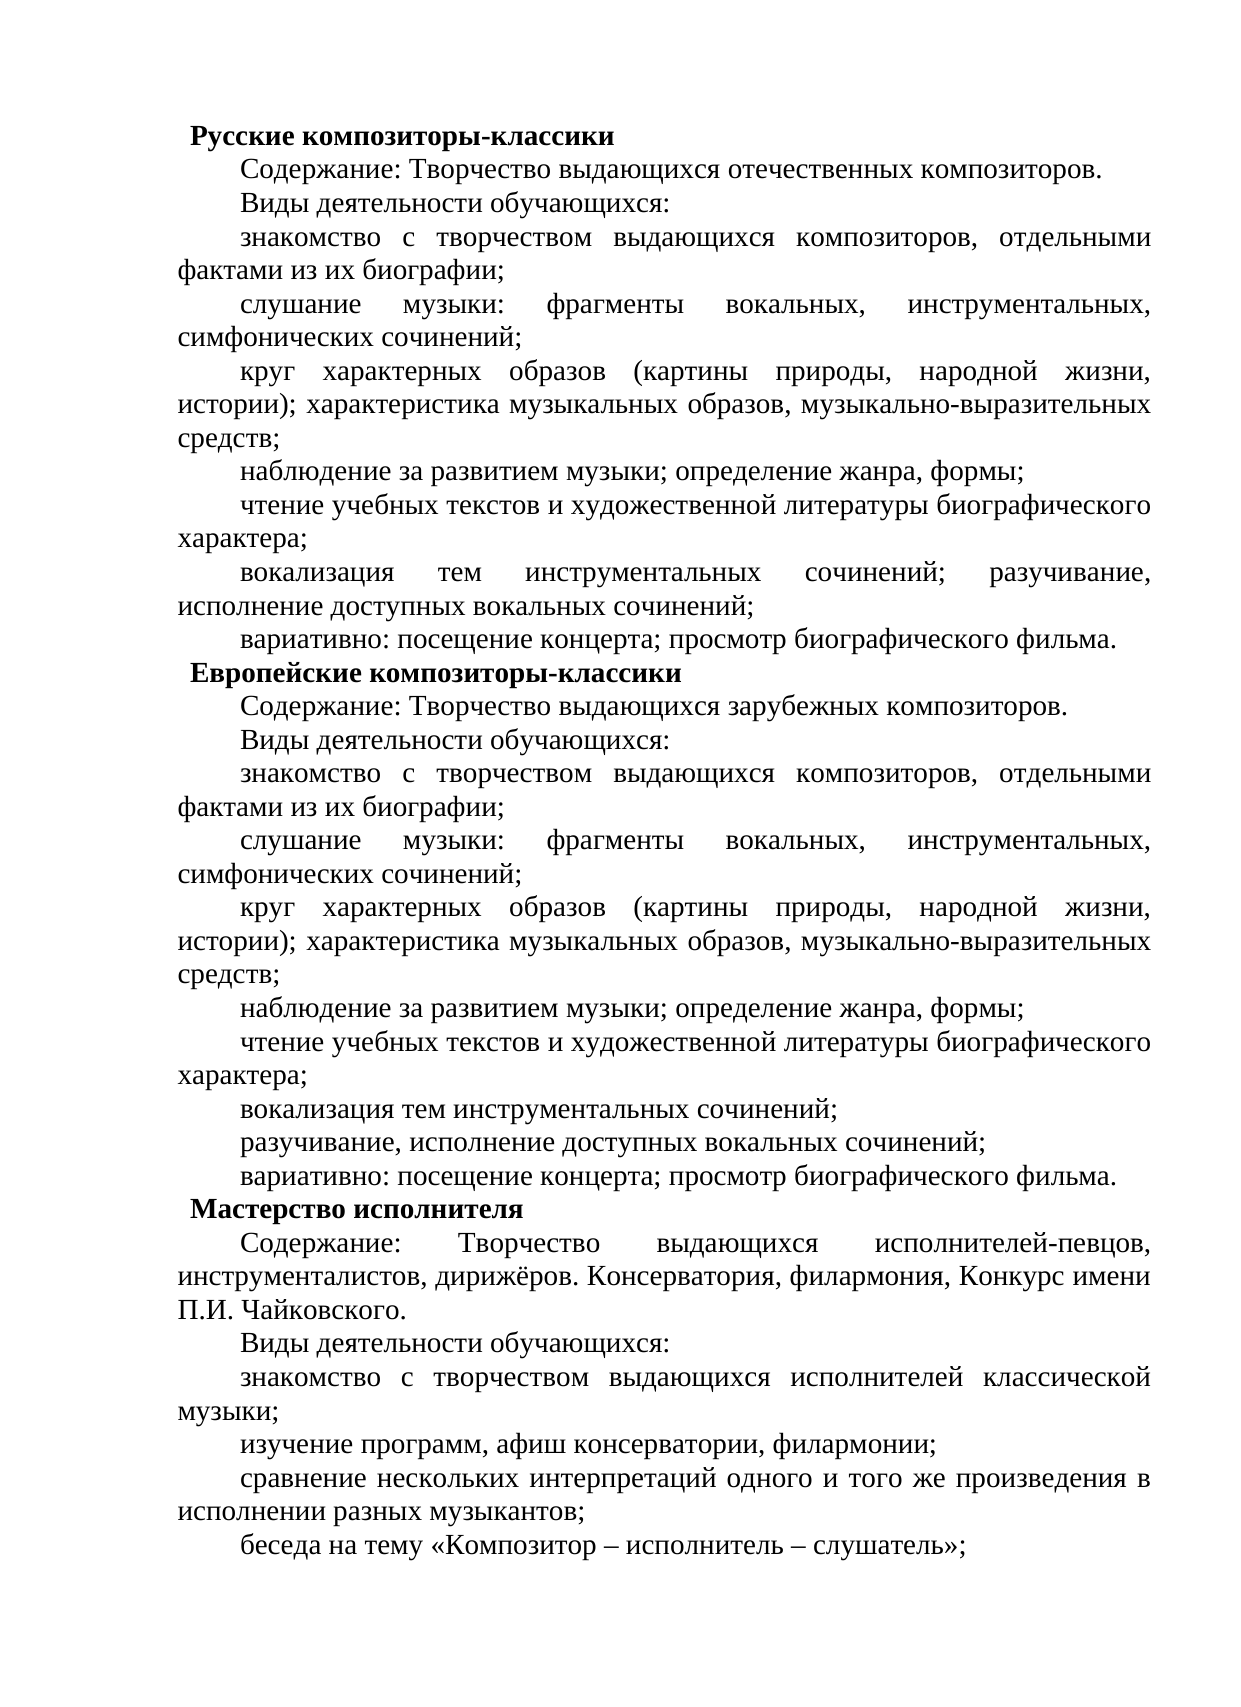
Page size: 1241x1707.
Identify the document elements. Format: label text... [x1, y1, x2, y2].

text сравнение нескольких интерпретаций одного и того же произведения в исполнении разных музыкантов; [177, 1460, 1152, 1527]
text вариативно: посещение концерта; просмотр биографического фильма. [177, 621, 1152, 655]
text слушание музыки: фрагменты вокальных, инструментальных, симфонических сочинений; [177, 286, 1152, 353]
text круг характерных образов (картины природы, народной жизни, истории); характеристика музыкальных образов, музыкально-выразительных средств; [177, 889, 1152, 990]
text разучивание, исполнение доступных вокальных сочинений; [177, 1124, 1152, 1158]
text изучение программ, афиш консерватории, филармонии; [177, 1426, 1152, 1460]
text знакомство с творчеством выдающихся композиторов, отдельными фактами из их биографии; [177, 219, 1152, 286]
text Мастерство исполнителя [190, 1191, 1152, 1225]
text беседа на тему «Композитор – исполнитель – слушатель»; [177, 1527, 1152, 1560]
text вокализация тем инструментальных сочинений; разучивание, исполнение доступных вокальных сочинений; [177, 554, 1152, 621]
text Европейские композиторы-классики [190, 655, 1152, 688]
text вариативно: посещение концерта; просмотр биографического фильма. [177, 1158, 1152, 1191]
text Содержание: Творчество выдающихся зарубежных композиторов. [177, 688, 1152, 722]
text чтение учебных текстов и художественной литературы биографического характера; [177, 1024, 1152, 1091]
text чтение учебных текстов и художественной литературы биографического характера; [177, 487, 1152, 554]
text знакомство с творчеством выдающихся композиторов, отдельными фактами из их биографии; [177, 755, 1152, 822]
text знакомство с творчеством выдающихся исполнителей классической музыки; [177, 1359, 1152, 1426]
text Виды деятельности обучающихся: [177, 1326, 1152, 1359]
text Содержание: Творчество выдающихся исполнителей-певцов, инструменталистов, дирижёров. Консерватория, филармония, Конкурс имени П.И. Чайковского. [177, 1225, 1152, 1326]
text наблюдение за развитием музыки; определение жанра, формы; [177, 990, 1152, 1024]
text Виды деятельности обучающихся: [177, 185, 1152, 219]
text слушание музыки: фрагменты вокальных, инструментальных, симфонических сочинений; [177, 822, 1152, 889]
text круг характерных образов (картины природы, народной жизни, истории); характеристика музыкальных образов, музыкально-выразительных средств; [177, 353, 1152, 453]
text наблюдение за развитием музыки; определение жанра, формы; [177, 453, 1152, 487]
text Виды деятельности обучающихся: [177, 722, 1152, 755]
text вокализация тем инструментальных сочинений; [177, 1091, 1152, 1124]
text Русские композиторы-классики [190, 118, 1152, 152]
text Содержание: Творчество выдающихся отечественных композиторов. [177, 152, 1152, 185]
